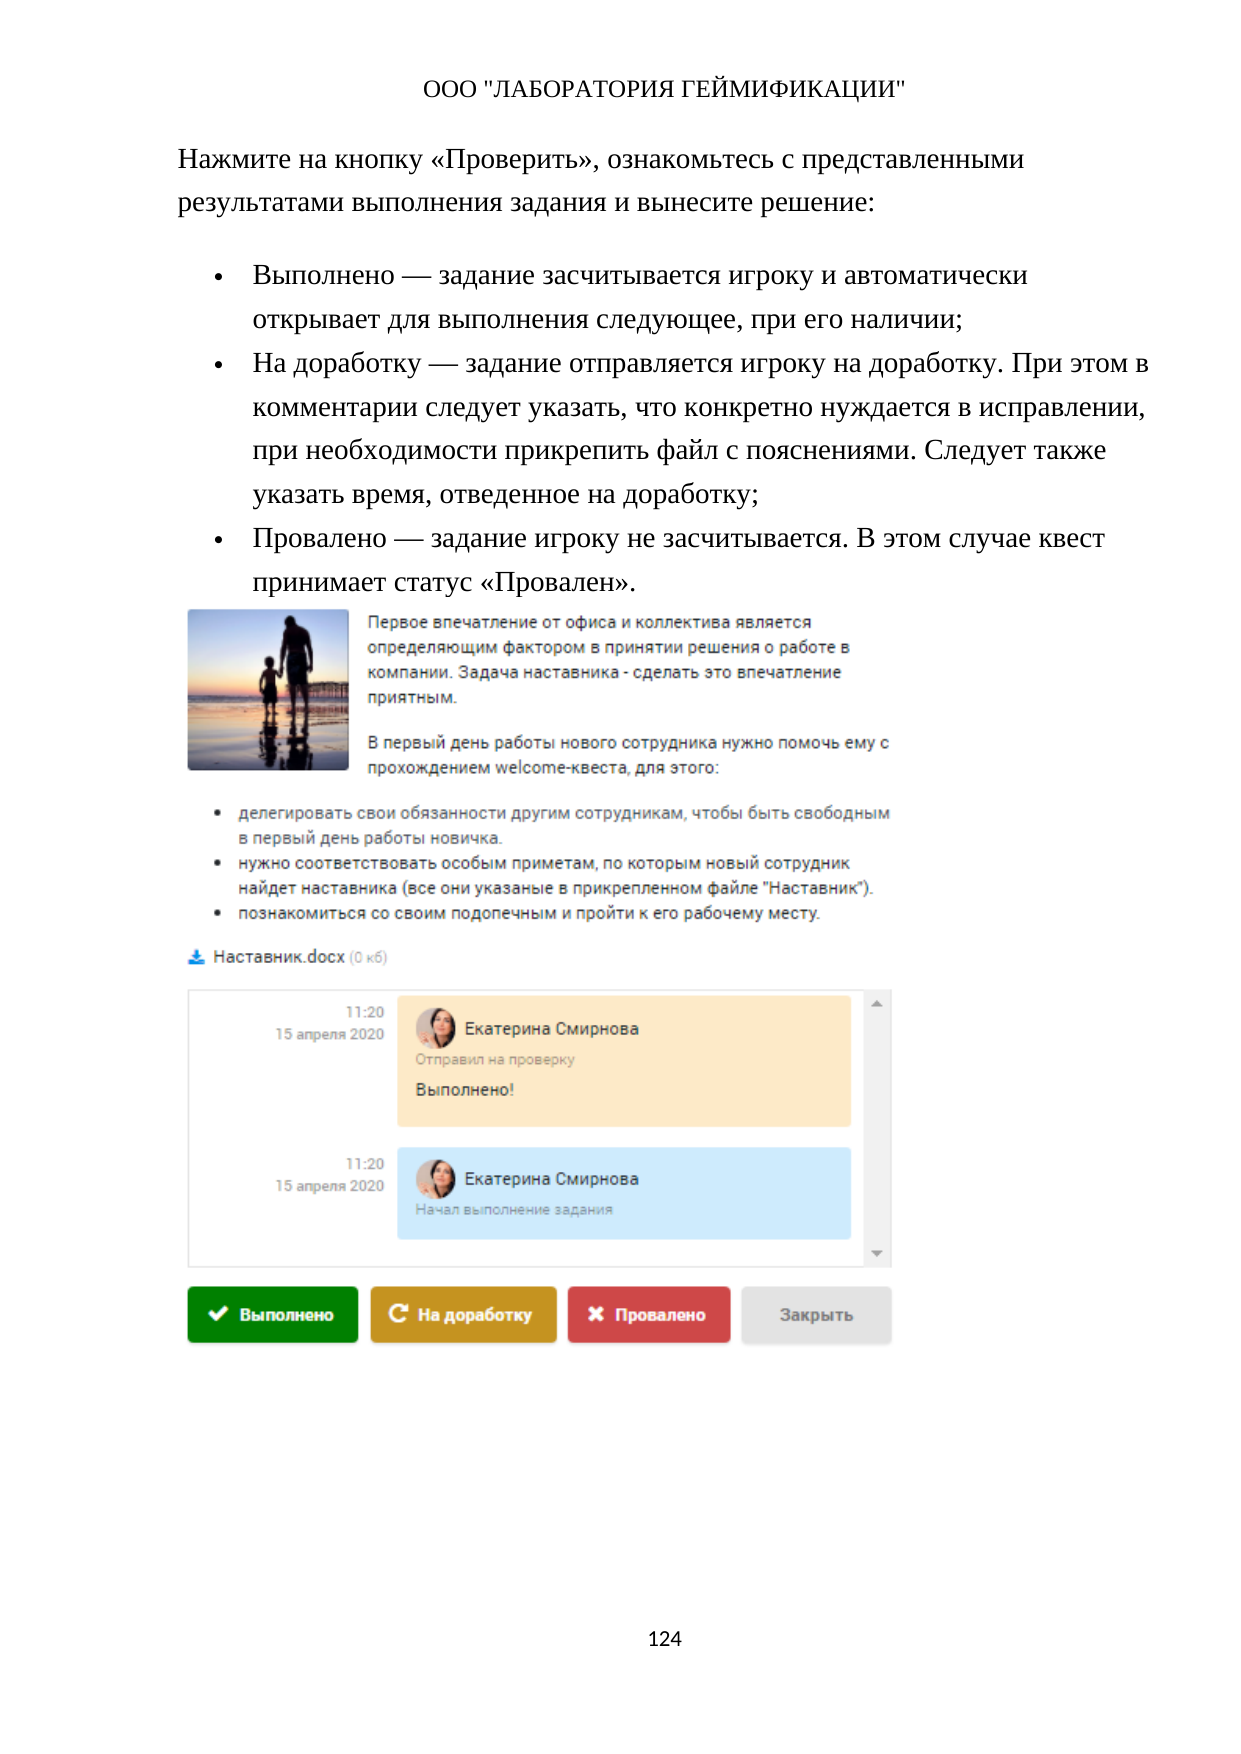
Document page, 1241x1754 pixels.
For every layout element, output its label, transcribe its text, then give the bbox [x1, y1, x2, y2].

picture [177, 597, 903, 1354]
list Выполнено — задание засчитывается игроку и автоматически открывает для выполнения следующее, при его наличии; [215, 247, 1152, 335]
text Нажмите на кнопку «Проверить», ознакомьтесь с представленными результатами выполнения задания и вынесите решение: [177, 131, 1152, 218]
list На доработку — задание отправляется игроку на доработку. При этом в комментарии следует указать, что конкретно нуждается в исправлении, при необходимости прикрепить файл с пояснениями. Следует также указать время, отведенное на доработку; [215, 335, 1152, 510]
list Провалено — задание игроку не засчитывается. В этом случае квест принимает статус «Провален». [215, 510, 1152, 597]
